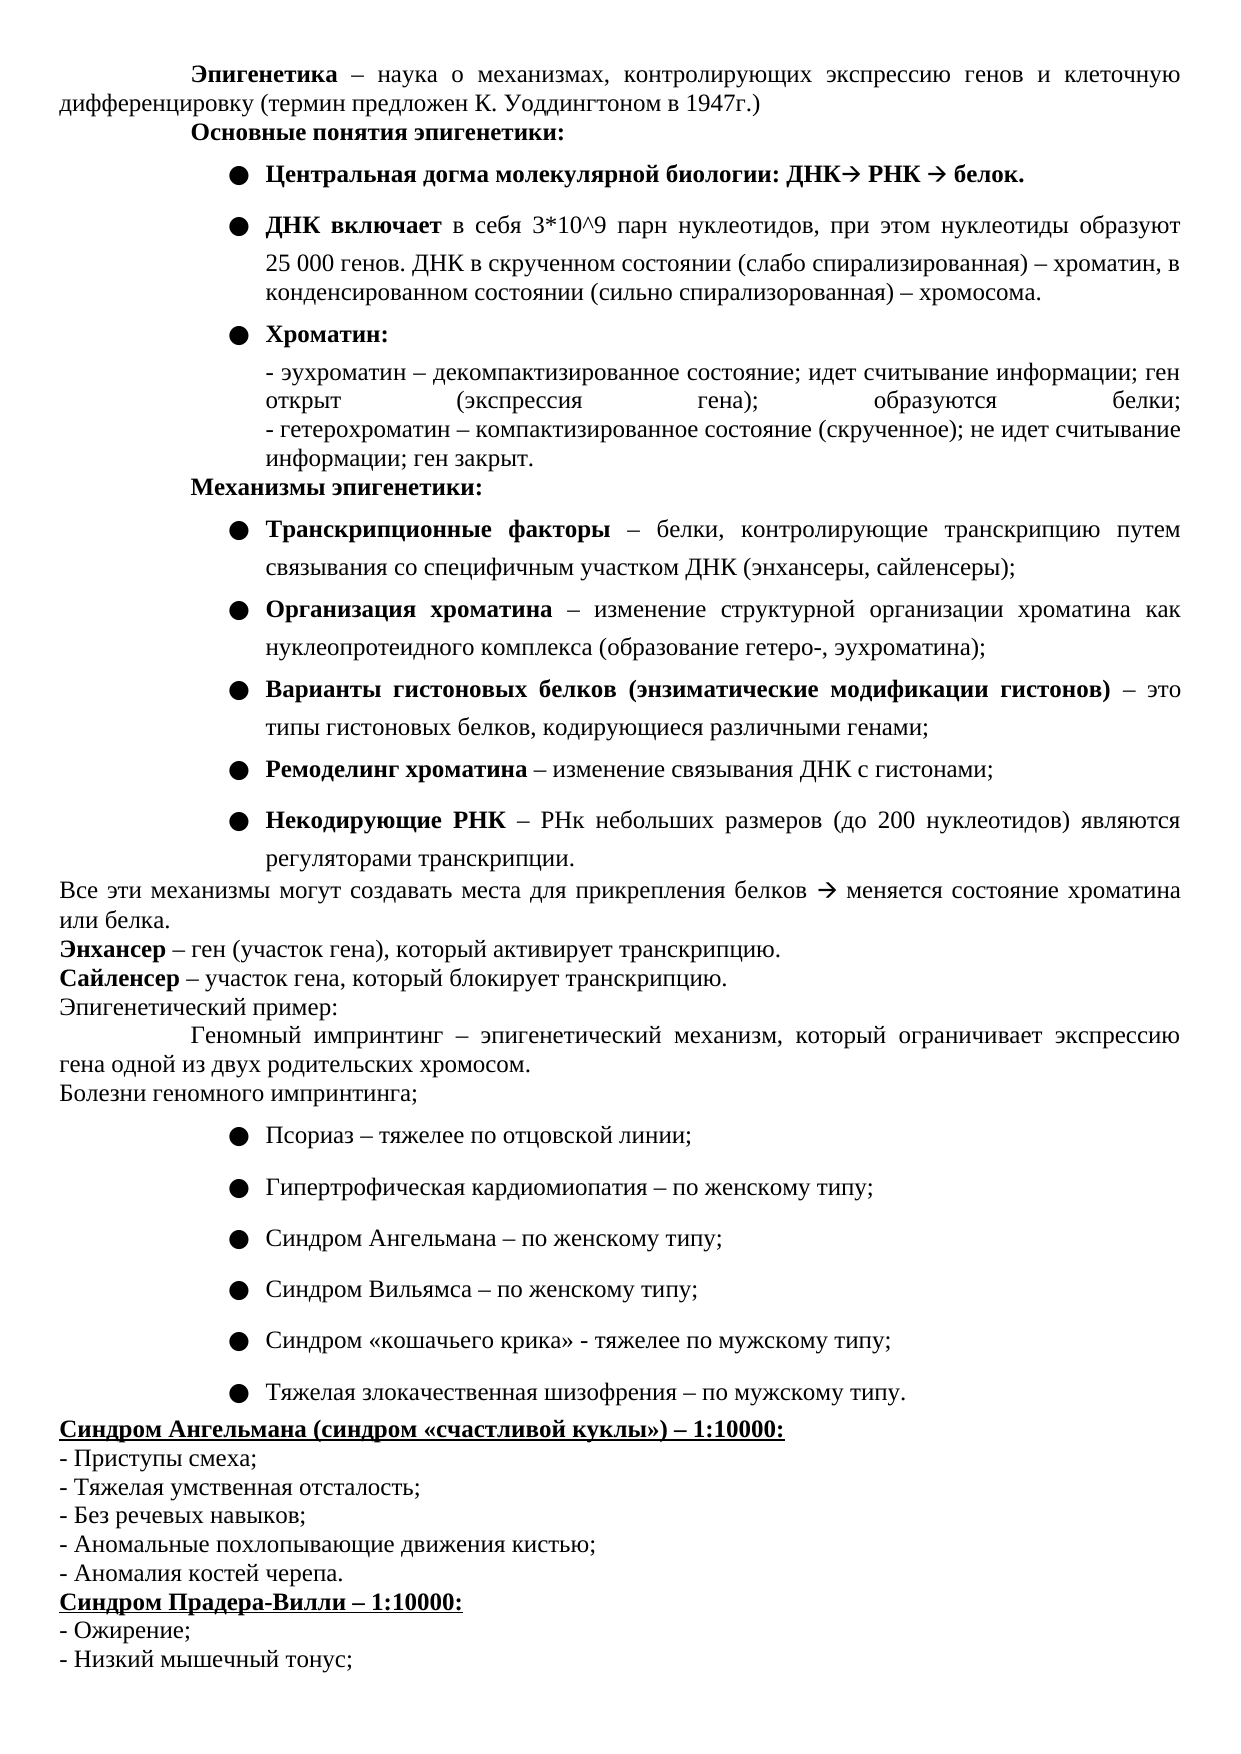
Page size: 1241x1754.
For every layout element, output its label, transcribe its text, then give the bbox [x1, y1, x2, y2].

list Варианты гистоновых белков (энзиматические модификации гистонов) – это типы гистоновых белков, кодирующиеся различными генами; [228, 660, 1181, 740]
text Сайленсер – участок гена, который блокирует транскрипцию. [59, 963, 1181, 992]
list Псориаз – тяжелее по отцовской линии; [228, 1107, 1181, 1158]
text Энхансер – ген (участок гена), который активирует транскрипцию. [59, 934, 1181, 963]
list Центральная догма молекулярной биологии: ДНК🡪 РНК 🡪 белок. [228, 145, 1181, 197]
list Тяжелая злокачественная шизофрения – по мужскому типу. [228, 1363, 1181, 1414]
text Основные понятия эпигенетики: [59, 117, 1181, 145]
text - Тяжелая умственная отсталость; [59, 1472, 1181, 1501]
list Ремоделинг хроматина – изменение связывания ДНК с гистонами; [228, 740, 1181, 792]
list Синдром «кошачьего крика» - тяжелее по мужскому типу; [228, 1312, 1181, 1363]
list Хроматин: - эухроматин – декомпактизированное состояние; идет считывание информации; ген открыт (экспрессия гена); образуются белки; - гетерохроматин – компактизированное состояние (скрученное); не идет считывание информации; ген закрыт. [228, 305, 1181, 472]
text Синдром Ангельмана (синдром «счастливой куклы») – 1:10000: [59, 1414, 1181, 1443]
text Синдром Прадера-Вилли – 1:10000: [59, 1587, 1181, 1616]
text Болезни геномного импринтинга; [59, 1078, 1181, 1107]
list Гипертрофическая кардиомиопатия – по женскому типу; [228, 1158, 1181, 1209]
text Эпигенетический пример: [59, 992, 1181, 1021]
list Некодирующие РНК – РНк небольших размеров (до 200 нуклеотидов) являются регуляторами транскрипции. [228, 792, 1181, 872]
text - Приступы смеха; [59, 1443, 1181, 1472]
list Синдром Ангельмана – по женскому типу; [228, 1209, 1181, 1261]
list ДНК включает в себя 3*10^9 парн нуклеотидов, при этом нуклеотиды образуют 25 000 генов. ДНК в скрученном состоянии (слабо спирализированная) – хроматин, в конденсированном состоянии (сильно спирализорованная) – хромосома. [228, 197, 1181, 305]
text - Аномалия костей черепа. [59, 1558, 1181, 1587]
list Организация хроматина – изменение структурной организации хроматина как нуклеопротеидного комплекса (образование гетеро-, эухроматина); [228, 580, 1181, 660]
text Механизмы эпигенетики: [59, 472, 1181, 500]
text - Аномальные похлопывающие движения кистью; [59, 1529, 1181, 1558]
text - Ожирение; [59, 1616, 1181, 1644]
text Все эти механизмы могут создавать места для прикрепления белков 🡪 меняется состояние хроматина или белка. [59, 872, 1181, 934]
text Эпигенетика – наука о механизмах, контролирующих экспрессию генов и клеточную дифференцировку (термин предложен К. Уоддингтоном в 1947г.) [59, 59, 1181, 117]
text - Низкий мышечный тонус; [59, 1644, 1181, 1673]
list Синдром Вильямса – по женскому типу; [228, 1261, 1181, 1312]
list Транскрипционные факторы – белки, контролирующие транскрипцию путем связывания со специфичным участком ДНК (энхансеры, сайленсеры); [228, 500, 1181, 580]
text Геномный импринтинг – эпигенетический механизм, который ограничивает экспрессию гена одной из двух родительских хромосом. [59, 1021, 1181, 1078]
text - Без речевых навыков; [59, 1501, 1181, 1529]
